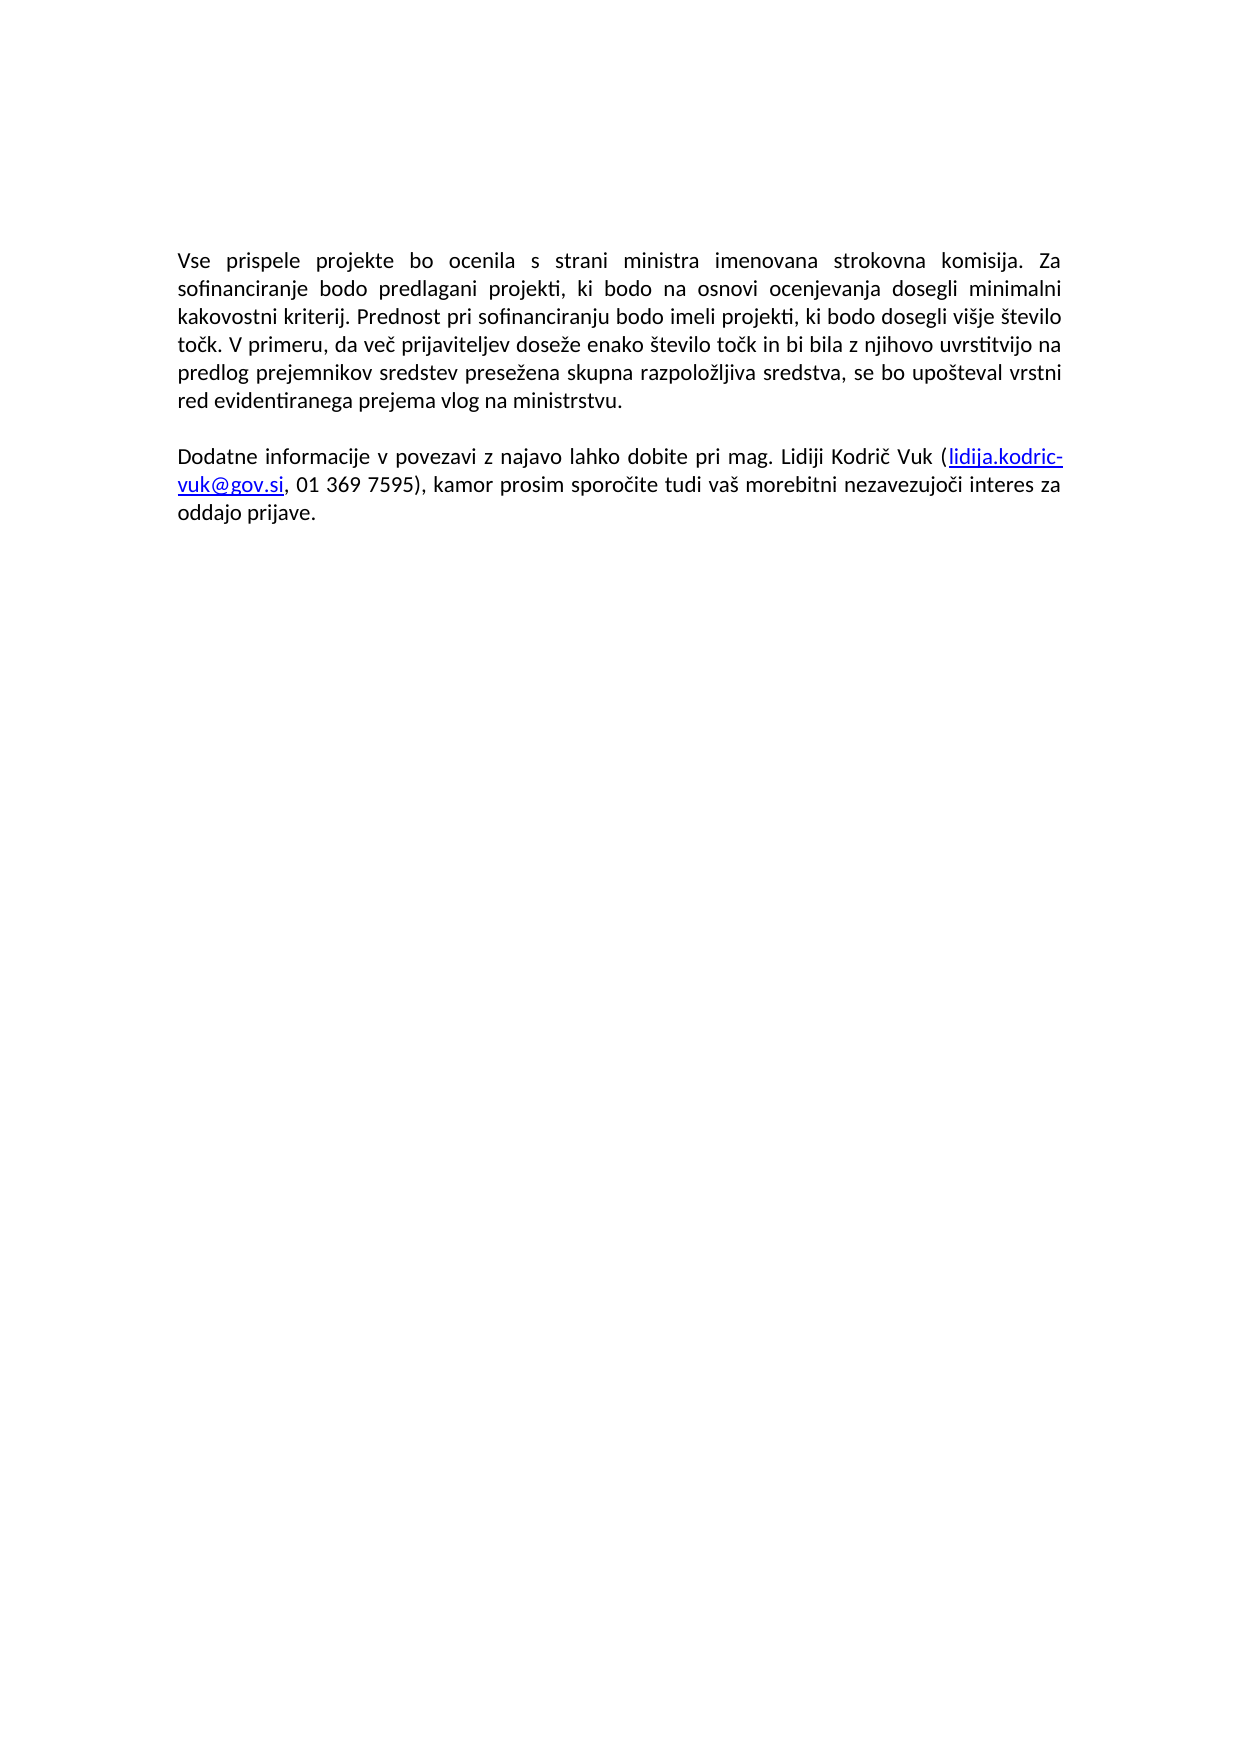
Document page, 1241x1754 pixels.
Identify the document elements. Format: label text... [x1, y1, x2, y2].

text Vse prispele projekte bo ocenila s strani ministra imenovana strokovna komisija. Za sofinanciranje bodo predlagani projekti, ki bodo na osnovi ocenjevanja dosegli minimalni kakovostni kriterij. Prednost pri sofinanciranju bodo imeli projekti, ki bodo dosegli višje število točk. V primeru, da več prijaviteljev doseže enako število točk in bi bila z njihovo uvrstitvijo na predlog prejemnikov sredstev presežena skupna razpoložljiva sredstva, se bo upošteval vrstni red evidentiranega prejema vlog na ministrstvu. [177, 246, 1063, 414]
text Dodatne informacije v povezavi z najavo lahko dobite pri mag. Lidiji Kodrič Vuk (lidija.kodric-vuk@gov.si, 01 369 7595), kamor prosim sporočite tudi vaš morebitni nezavezujoči interes za oddajo prijave. [177, 442, 1063, 526]
